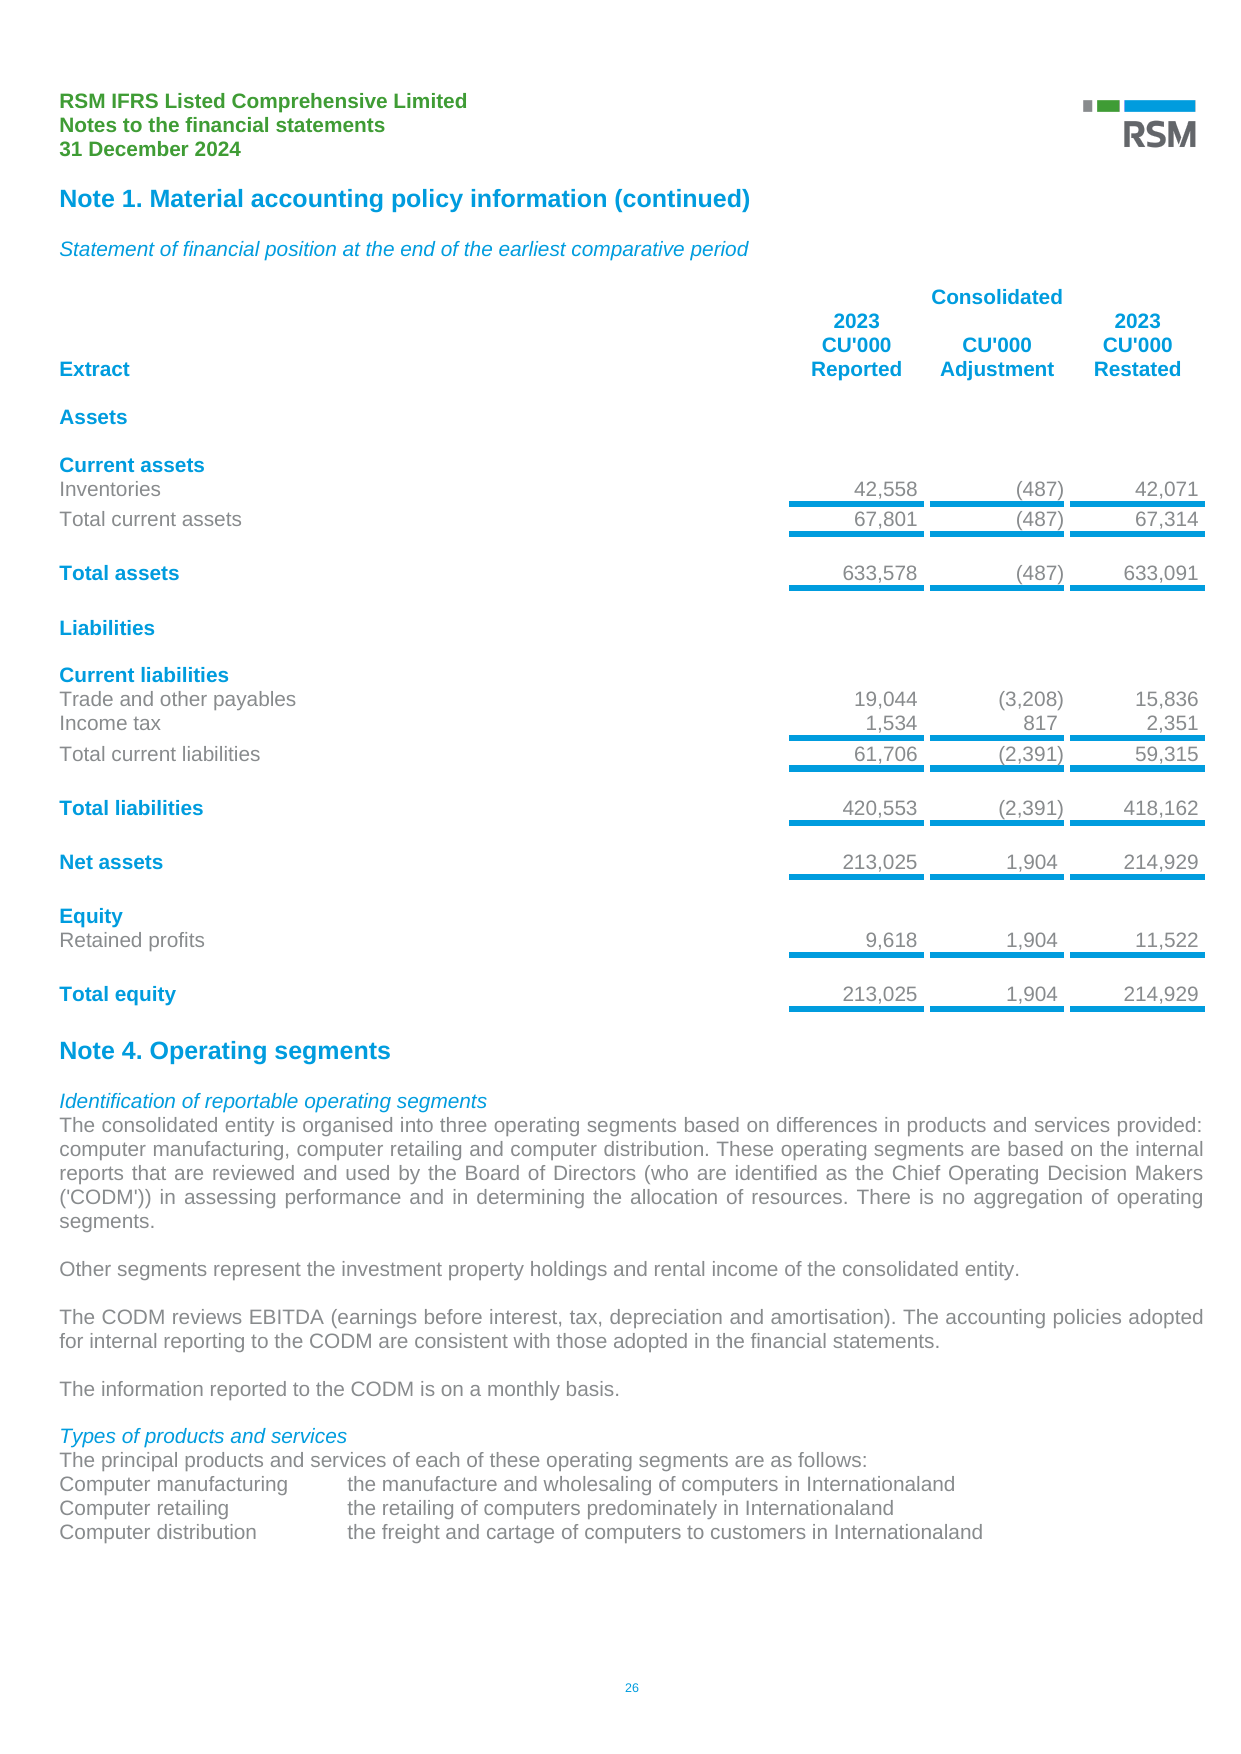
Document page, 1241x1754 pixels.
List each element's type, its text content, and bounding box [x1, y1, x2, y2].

text Identification of reportable operating segments [59, 1089, 1205, 1113]
text Statement of financial position at the end of the earliest comparative period [59, 237, 1205, 261]
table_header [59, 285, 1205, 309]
text Note 4. Operating segments [59, 1036, 1205, 1065]
text The information reported to the CODM is on a monthly basis. [59, 1376, 1205, 1400]
text Other segments represent the investment property holdings and rental income of the consolidated entity. [59, 1257, 1205, 1281]
picture [1071, 88, 1207, 159]
text Types of products and services [59, 1424, 1205, 1448]
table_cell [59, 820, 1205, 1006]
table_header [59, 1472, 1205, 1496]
text The principal products and services of each of these operating segments are as follows: [59, 1448, 1205, 1472]
text The consolidated entity is organised into three operating segments based on differences in products and services provided: computer manufacturing, computer retailing and computer distribution. These operating segments are based on the internal reports that are reviewed and used by the Board of Directors (who are identified as the Chief Operating Decision Makers ('CODM')) in assessing performance and in determining the allocation of resources. There is no aggregation of operating segments. [59, 1113, 1205, 1233]
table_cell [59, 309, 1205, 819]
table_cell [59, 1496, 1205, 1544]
text The CODM reviews EBITDA (earnings before interest, tax, depreciation and amortisation). The accounting policies adopted for internal reporting to the CODM are consistent with those adopted in the financial statements. [59, 1304, 1205, 1352]
